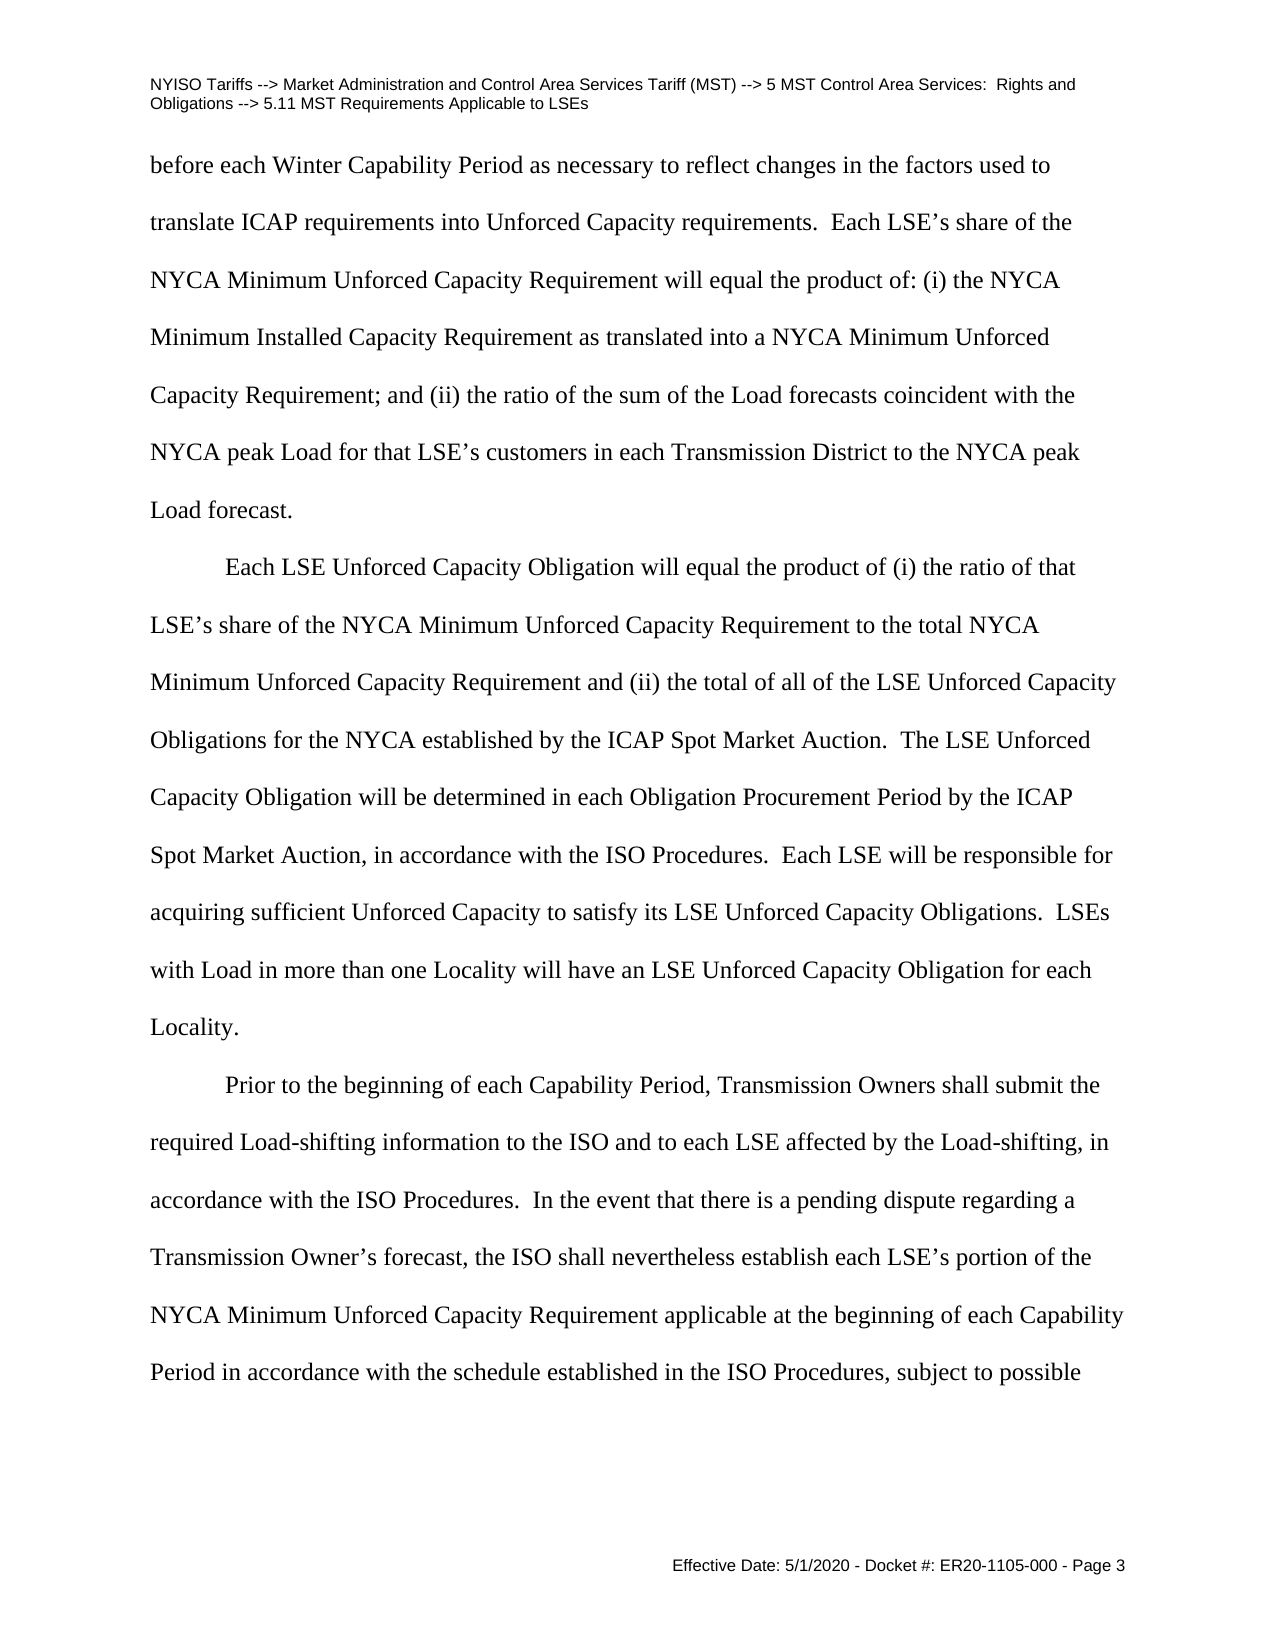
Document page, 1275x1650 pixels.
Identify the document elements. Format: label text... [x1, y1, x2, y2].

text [150, 150, 1125, 524]
text Each LSE Unforced Capacity Obligation will equal the product of (i) the ratio of that LSE’s share of the NYCA Minimum Unforced Capacity Requirement to the total NYCA Minimum Unforced Capacity Requirement and (ii) the total of all of the LSE Unforced Capacity Obligations for the NYCA established by the ICAP Spot Market Auction. The LSE Unforced Capacity Obligation will be determined in each Obligation Procurement Period by the ICAP Spot Market Auction, in accordance with the ISO Procedures. Each LSE will be responsible for acquiring sufficient Unforced Capacity to satisfy its LSE Unforced Capacity Obligations. LSEs with Load in more than one Locality will have an LSE Unforced Capacity Obligation for each Locality. [150, 552, 1125, 1041]
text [150, 1070, 1125, 1386]
